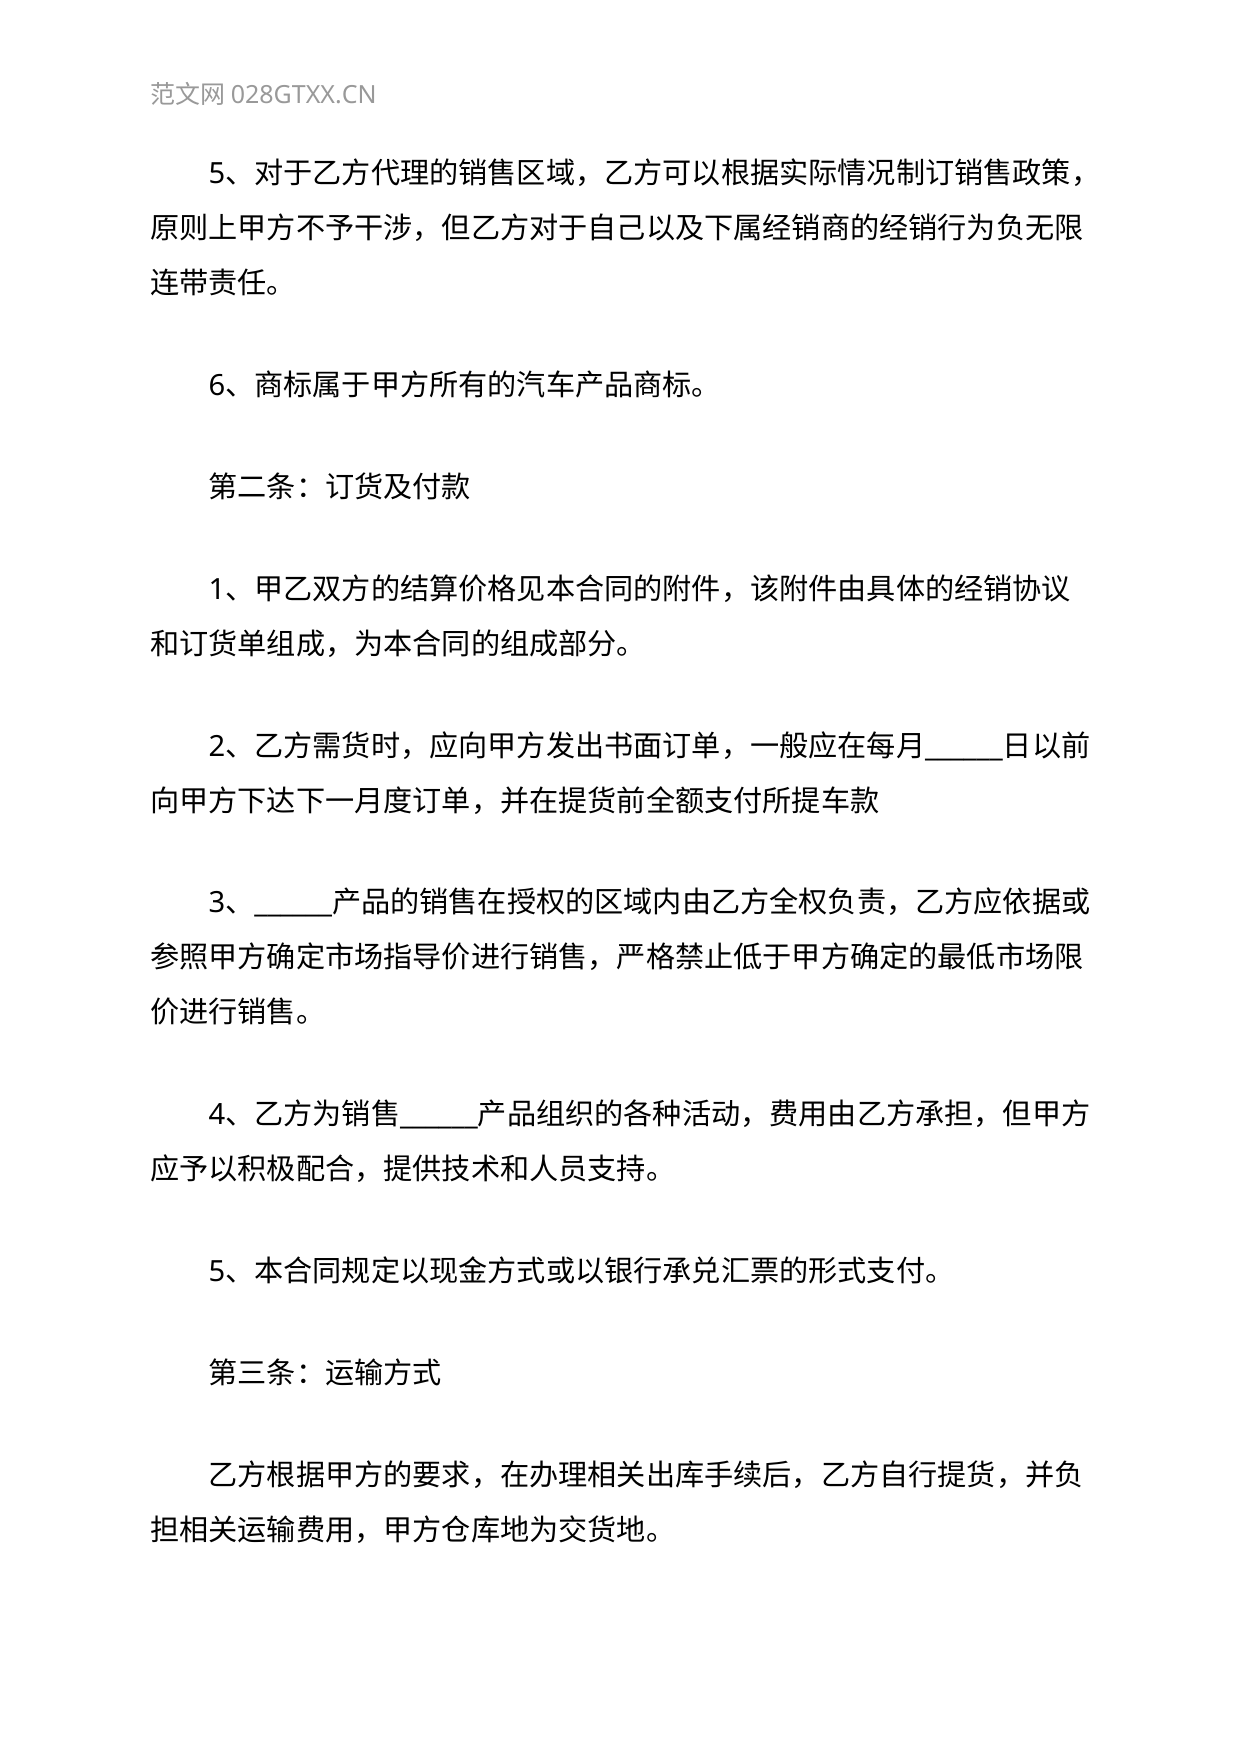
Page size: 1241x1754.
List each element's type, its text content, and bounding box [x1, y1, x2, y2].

text 5、对于乙方代理的销售区域，乙方可以根据实际情况制订销售政策，原则上甲方不予干涉，但乙方对于自己以及下属经销商的经销行为负无限连带责任。 [150, 150, 1090, 302]
text 乙方根据甲方的要求，在办理相关出库手续后，乙方自行提货，并负担相关运输费用，甲方仓库地为交货地。 [150, 1451, 1090, 1548]
text 4、乙方为销售______产品组织的各种活动，费用由乙方承担，但甲方应予以积极配合，提供技术和人员支持。 [150, 1091, 1090, 1188]
text 2、乙方需货时，应向甲方发出书面订单，一般应在每月______日以前向甲方下达下一月度订单，并在提货前全额支付所提车款 [150, 722, 1090, 819]
text 5、本合同规定以现金方式或以银行承兑汇票的形式支付。 [150, 1247, 1090, 1290]
text 3、______产品的销售在授权的区域内由乙方全权负责，乙方应依据或参照甲方确定市场指导价进行销售，严格禁止低于甲方确定的最低市场限价进行销售。 [150, 879, 1090, 1031]
text 1、甲乙双方的结算价格见本合同的附件，该附件由具体的经销协议和订货单组成，为本合同的组成部分。 [150, 565, 1090, 663]
text 第二条：订货及付款 [150, 464, 1090, 506]
text 第三条：运输方式 [150, 1349, 1090, 1392]
text 6、商标属于甲方所有的汽车产品商标。 [150, 362, 1090, 404]
